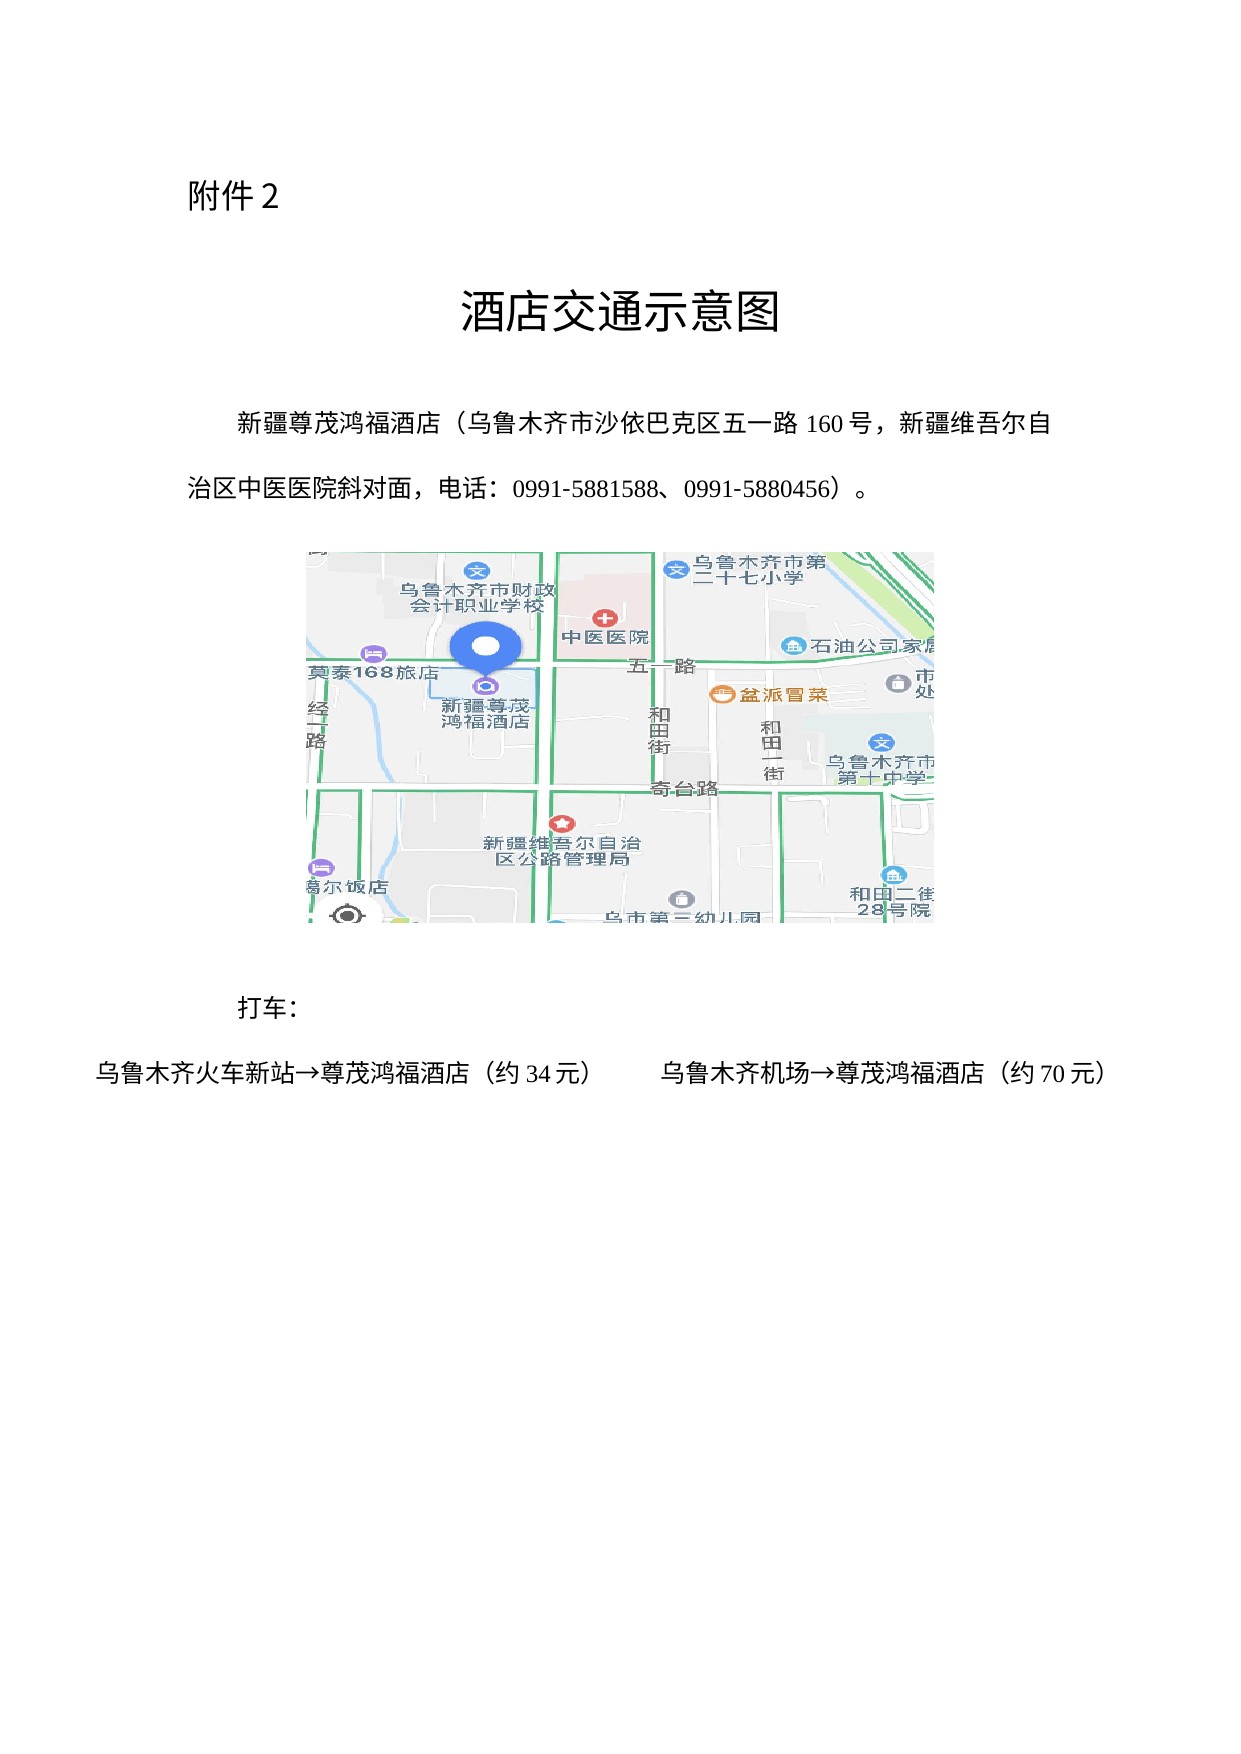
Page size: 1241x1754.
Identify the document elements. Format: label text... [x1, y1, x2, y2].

text 附件2 [187, 162, 1053, 227]
text 新疆尊茂鸿福酒店（乌鲁木齐市沙依巴克区五一路160号，新疆维吾尔自治区中医医院斜对面，电话：0991-5881588、0991-5880456）。 [187, 389, 1053, 519]
text 酒店交通示意图 [187, 259, 1053, 357]
picture [306, 552, 935, 923]
table_header 乌鲁木齐火车新站→尊茂鸿福酒店（约34元） [81, 1040, 620, 1104]
table_header 乌鲁木齐机场→尊茂鸿福酒店（约70元） [620, 1040, 1159, 1104]
text 打车： [187, 974, 1053, 1039]
